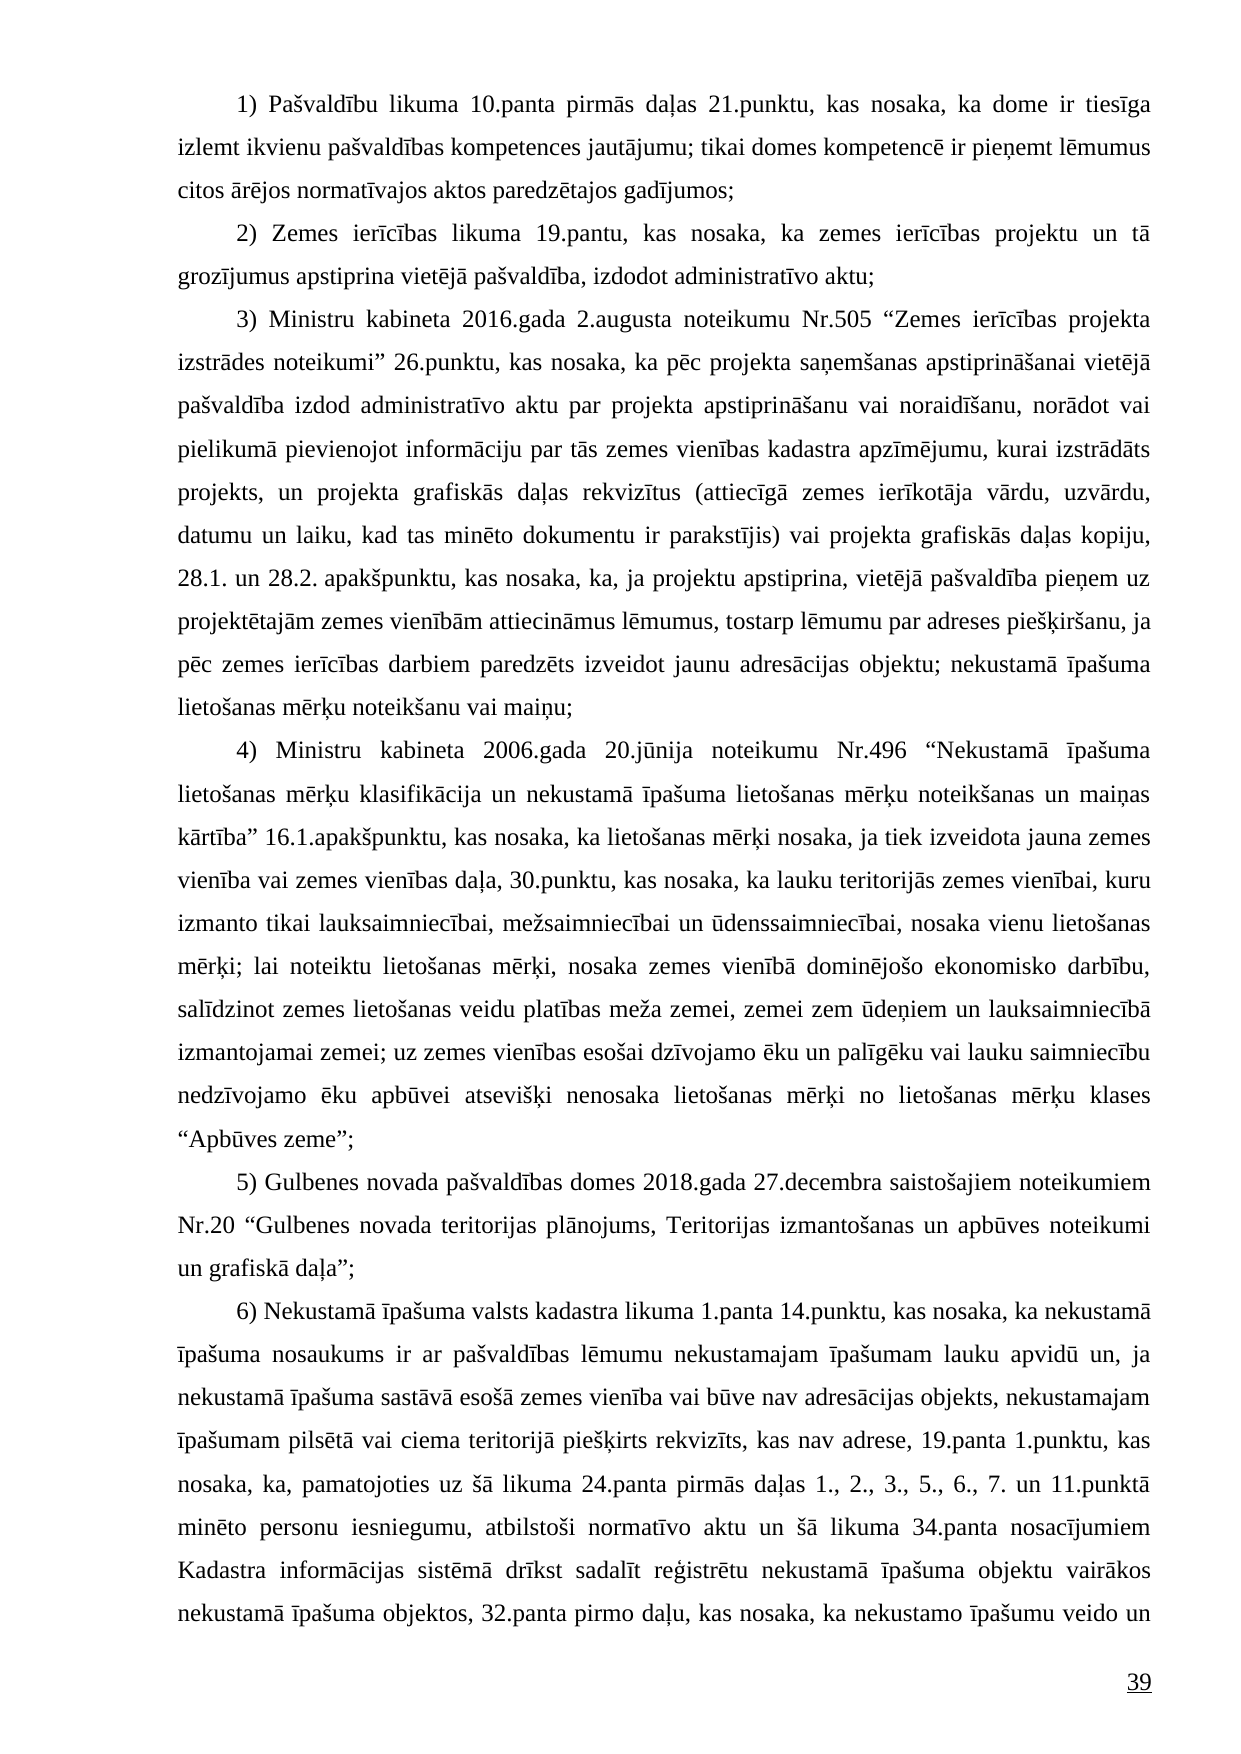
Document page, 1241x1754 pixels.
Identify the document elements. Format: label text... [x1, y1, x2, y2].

text 1) Pašvaldību likuma 10.panta pirmās daļas 21.punktu, kas nosaka, ka dome ir tiesīga izlemt ikvienu pašvaldības kompetences jautājumu; tikai domes kompetencē ir pieņemt lēmumus citos ārējos normatīvajos aktos paredzētajos gadījumos; [177, 89, 1152, 204]
text 5) Gulbenes novada pašvaldības domes 2018.gada 27.decembra saistošajiem noteikumiem Nr.20 “Gulbenes novada teritorijas plānojums, Teritorijas izmantošanas un apbūves noteikumi un grafiskā daļa”; [177, 1167, 1152, 1282]
text 2) Zemes ierīcības likuma 19.pantu, kas nosaka, ka zemes ierīcības projektu un tā grozījumus apstiprina vietējā pašvaldība, izdodot administratīvo aktu; [177, 218, 1152, 290]
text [177, 1296, 1152, 1627]
text 4) Ministru kabineta 2006.gada 20.jūnija noteikumu Nr.496 “Nekustamā īpašuma lietošanas mērķu klasifikācija un nekustamā īpašuma lietošanas mērķu noteikšanas un maiņas kārtība” 16.1.apakšpunktu, kas nosaka, ka lietošanas mērķi nosaka, ja tiek izveidota jauna zemes vienība vai zemes vienības daļa, 30.punktu, kas nosaka, ka lauku teritorijās zemes vienībai, kuru izmanto tikai lauksaimniecībai, mežsaimniecībai un ūdenssaimniecībai, nosaka vienu lietošanas mērķi; lai noteiktu lietošanas mērķi, nosaka zemes vienībā dominējošo ekonomisko darbību, salīdzinot zemes lietošanas veidu platības meža zemei, zemei zem ūdeņiem un lauksaimniecībā izmantojamai zemei; uz zemes vienības esošai dzīvojamo ēku un palīgēku vai lauku saimniecību nedzīvojamo ēku apbūvei atsevišķi nenosaka lietošanas mērķi no lietošanas mērķu klases “Apbūves zeme”; [177, 736, 1152, 1152]
text 3) Ministru kabineta 2016.gada 2.augusta noteikumu Nr.505 “Zemes ierīcības projekta izstrādes noteikumi” 26.punktu, kas nosaka, ka pēc projekta saņemšanas apstiprināšanai vietējā pašvaldība izdod administratīvo aktu par projekta apstiprināšanu vai noraidīšanu, norādot vai pielikumā pievienojot informāciju par tās zemes vienības kadastra apzīmējumu, kurai izstrādāts projekts, un projekta grafiskās daļas rekvizītus (attiecīgā zemes ierīkotāja vārdu, uzvārdu, datumu un laiku, kad tas minēto dokumentu ir parakstījis) vai projekta grafiskās daļas kopiju, 28.1. un 28.2. apakšpunktu, kas nosaka, ka, ja projektu apstiprina, vietējā pašvaldība pieņem uz projektētajām zemes vienībām attiecināmus lēmumus, tostarp lēmumu par adreses piešķiršanu, ja pēc zemes ierīcības darbiem paredzēts izveidot jaunu adresācijas objektu; nekustamā īpašuma lietošanas mērķu noteikšanu vai maiņu; [177, 304, 1152, 721]
